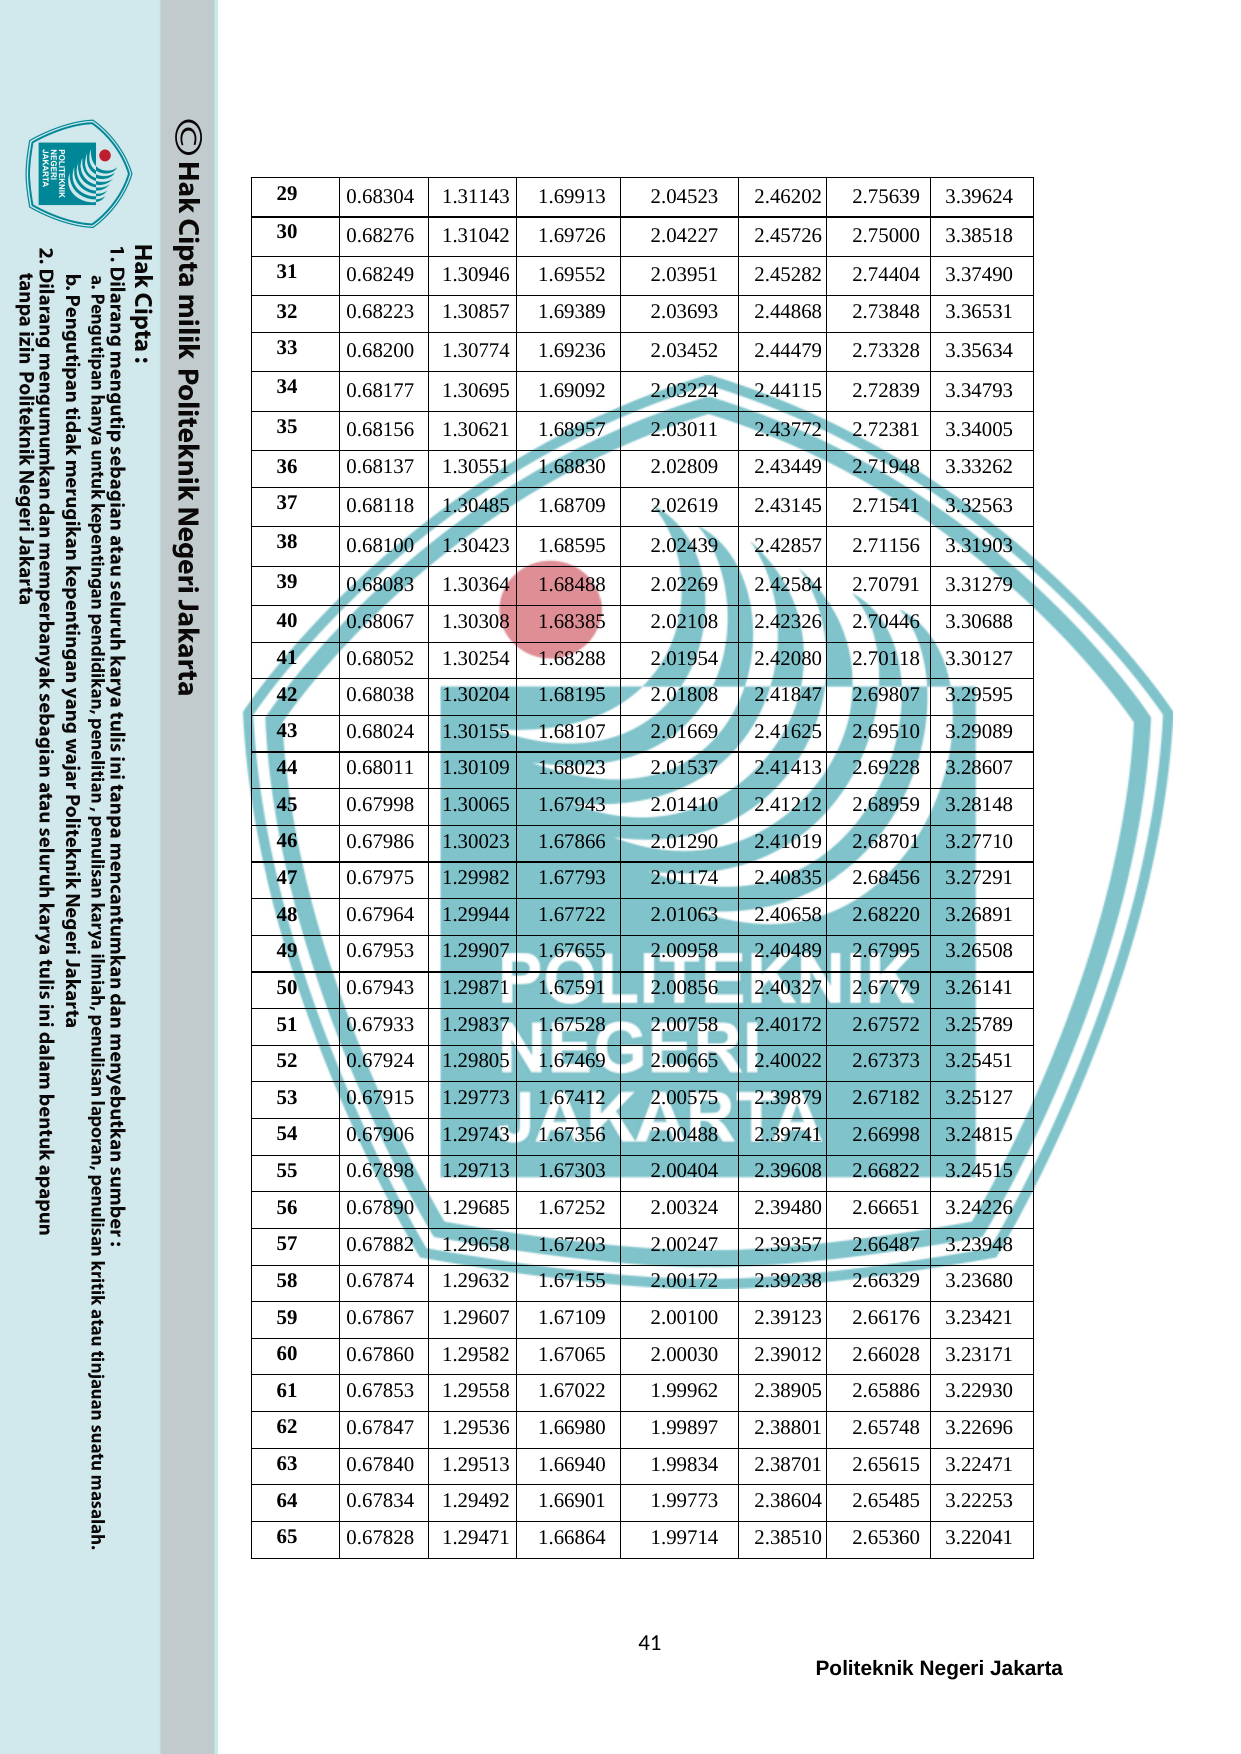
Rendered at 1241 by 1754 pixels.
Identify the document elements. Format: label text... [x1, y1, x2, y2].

table_cell 0.67943 [340, 973, 428, 1008]
table_cell 2.65615 [827, 1449, 930, 1484]
picture [0, 0, 1221, 1754]
table_cell 31 [252, 257, 339, 295]
table_cell 1.30551 [429, 451, 516, 487]
table_cell 3.22041 [931, 1522, 1033, 1558]
table_cell 2.66028 [827, 1339, 930, 1374]
table_cell 0.68038 [340, 679, 428, 715]
table_cell 2.03011 [621, 412, 738, 450]
table_cell 2.01669 [621, 716, 738, 751]
table_cell 3.28607 [931, 753, 1033, 788]
table_cell 3.30127 [931, 643, 1033, 678]
table_cell 1.67356 [517, 1119, 620, 1154]
table_cell 3.23171 [931, 1339, 1033, 1374]
table_cell 2.67779 [827, 973, 930, 1008]
table_cell 0.68200 [340, 333, 428, 371]
table_cell 44 [252, 753, 339, 788]
table_cell 1.66940 [517, 1449, 620, 1484]
table_header 1.31143 [429, 178, 516, 216]
table_cell 2.66822 [827, 1156, 930, 1191]
table_cell 0.67890 [340, 1192, 428, 1228]
table_cell 50 [252, 973, 339, 1008]
table_cell 0.67847 [340, 1412, 428, 1448]
table_cell 2.00488 [621, 1119, 738, 1154]
table_cell 0.68083 [340, 567, 428, 605]
table_cell 1.67528 [517, 1009, 620, 1044]
table_cell 1.68957 [517, 412, 620, 450]
table_cell 1.30155 [429, 716, 516, 751]
table_cell 2.39012 [739, 1339, 826, 1374]
table_cell 43 [252, 716, 339, 751]
table_cell 2.00575 [621, 1082, 738, 1118]
table_cell 0.68223 [340, 296, 428, 332]
table_cell 35 [252, 412, 339, 450]
table_header 29 [252, 178, 339, 216]
table_cell 0.67828 [340, 1522, 428, 1558]
table_cell 2.00404 [621, 1156, 738, 1191]
table_cell 2.03224 [621, 372, 738, 411]
table_cell 1.67866 [517, 826, 620, 861]
table_cell 1.29558 [429, 1375, 516, 1411]
table_cell 2.70791 [827, 567, 930, 605]
table_cell 3.24515 [931, 1156, 1033, 1191]
table_cell 2.40658 [739, 899, 826, 935]
table_cell 51 [252, 1009, 339, 1044]
table_cell 1.68195 [517, 679, 620, 715]
table_cell 2.41019 [739, 826, 826, 861]
table_cell 42 [252, 679, 339, 715]
table_cell 60 [252, 1339, 339, 1374]
table_cell 2.44479 [739, 333, 826, 371]
table_cell 34 [252, 372, 339, 411]
table_cell 2.38604 [739, 1485, 826, 1521]
table_cell 0.67898 [340, 1156, 428, 1191]
table_cell 61 [252, 1375, 339, 1411]
table_cell 1.69092 [517, 372, 620, 411]
table_cell 2.71541 [827, 488, 930, 526]
table_cell 2.65360 [827, 1522, 930, 1558]
table_cell 1.67469 [517, 1046, 620, 1081]
table_cell 3.24815 [931, 1119, 1033, 1154]
table_cell 1.67155 [517, 1266, 620, 1301]
table_cell 1.67412 [517, 1082, 620, 1118]
table_cell 2.69228 [827, 753, 930, 788]
table_cell 3.35634 [931, 333, 1033, 371]
table_cell 2.44868 [739, 296, 826, 332]
table_cell 1.69236 [517, 333, 620, 371]
table_cell 36 [252, 451, 339, 487]
table_cell 3.27291 [931, 863, 1033, 898]
table_cell 2.38510 [739, 1522, 826, 1558]
table_cell 2.43772 [739, 412, 826, 450]
table_cell 58 [252, 1266, 339, 1301]
table_cell 1.30065 [429, 789, 516, 825]
table_cell 1.67655 [517, 936, 620, 971]
table_cell 2.39741 [739, 1119, 826, 1154]
table_cell 33 [252, 333, 339, 371]
table_cell 2.43145 [739, 488, 826, 526]
table_cell 0.67906 [340, 1119, 428, 1154]
table_header 0.68304 [340, 178, 428, 216]
table_cell 30 [252, 218, 339, 256]
table_cell 2.69807 [827, 679, 930, 715]
table_cell 49 [252, 936, 339, 971]
table_cell 2.41847 [739, 679, 826, 715]
table_cell 0.68100 [340, 527, 428, 566]
table_cell 2.00247 [621, 1229, 738, 1264]
table_cell 3.26141 [931, 973, 1033, 1008]
table_cell 41 [252, 643, 339, 678]
table_cell 2.66998 [827, 1119, 930, 1154]
table_cell 1.30109 [429, 753, 516, 788]
table_cell 2.39879 [739, 1082, 826, 1118]
table_cell 2.71948 [827, 451, 930, 487]
table_cell 1.31042 [429, 218, 516, 256]
table_cell 3.31279 [931, 567, 1033, 605]
table_cell 1.29471 [429, 1522, 516, 1558]
table_cell 2.39123 [739, 1302, 826, 1338]
table_cell 2.38801 [739, 1412, 826, 1448]
table_cell 2.45282 [739, 257, 826, 295]
table_cell 2.67182 [827, 1082, 930, 1118]
table_cell 1.30857 [429, 296, 516, 332]
table_cell 2.39238 [739, 1266, 826, 1301]
table_cell 0.67867 [340, 1302, 428, 1338]
table_cell 2.39480 [739, 1192, 826, 1228]
table_cell 1.67252 [517, 1192, 620, 1228]
table_cell 1.29944 [429, 899, 516, 935]
table_cell 2.40835 [739, 863, 826, 898]
table_cell 2.69510 [827, 716, 930, 751]
table_cell 2.03452 [621, 333, 738, 371]
table_cell 3.22253 [931, 1485, 1033, 1521]
table_cell 2.70118 [827, 643, 930, 678]
table_cell 2.00030 [621, 1339, 738, 1374]
table_cell 1.29837 [429, 1009, 516, 1044]
table_cell 2.66176 [827, 1302, 930, 1338]
table_header 2.46202 [739, 178, 826, 216]
table_cell 3.25127 [931, 1082, 1033, 1118]
table_cell 53 [252, 1082, 339, 1118]
table_cell 2.43449 [739, 451, 826, 487]
table_cell 1.30695 [429, 372, 516, 411]
table_cell 1.30621 [429, 412, 516, 450]
table_cell 2.00100 [621, 1302, 738, 1338]
table_cell 1.67943 [517, 789, 620, 825]
table_cell 3.22696 [931, 1412, 1033, 1448]
table_cell 37 [252, 488, 339, 526]
table_cell 0.67998 [340, 789, 428, 825]
table_cell 46 [252, 826, 339, 861]
table_cell 2.66487 [827, 1229, 930, 1264]
table_cell 3.24226 [931, 1192, 1033, 1228]
table_cell 3.36531 [931, 296, 1033, 332]
table_cell 0.67915 [340, 1082, 428, 1118]
table_cell 3.23680 [931, 1266, 1033, 1301]
table_cell 2.40172 [739, 1009, 826, 1044]
table_cell 1.29658 [429, 1229, 516, 1264]
table_cell 2.01410 [621, 789, 738, 825]
table_cell 64 [252, 1485, 339, 1521]
table_cell 2.65886 [827, 1375, 930, 1411]
table_cell 3.25789 [931, 1009, 1033, 1044]
table_cell 1.68107 [517, 716, 620, 751]
table_cell 2.04227 [621, 218, 738, 256]
table_cell 1.68595 [517, 527, 620, 566]
table_cell 57 [252, 1229, 339, 1264]
table_cell 1.67022 [517, 1375, 620, 1411]
table_cell 1.30023 [429, 826, 516, 861]
table_cell 1.99897 [621, 1412, 738, 1448]
table_cell 1.30423 [429, 527, 516, 566]
table_cell 2.01174 [621, 863, 738, 898]
table_header 1.69913 [517, 178, 620, 216]
table_cell 2.40327 [739, 973, 826, 1008]
table_cell 2.70446 [827, 606, 930, 642]
table_cell 2.39608 [739, 1156, 826, 1191]
table_cell 0.68118 [340, 488, 428, 526]
table_cell 2.66329 [827, 1266, 930, 1301]
table_cell 0.68276 [340, 218, 428, 256]
table_cell 59 [252, 1302, 339, 1338]
table_cell 2.03693 [621, 296, 738, 332]
table_cell 47 [252, 863, 339, 898]
table_cell 1.66980 [517, 1412, 620, 1448]
table_cell 1.29582 [429, 1339, 516, 1374]
table_cell 1.68385 [517, 606, 620, 642]
table_cell 3.28148 [931, 789, 1033, 825]
table_cell 0.67975 [340, 863, 428, 898]
table_cell 1.29982 [429, 863, 516, 898]
table_cell 1.29713 [429, 1156, 516, 1191]
table_cell 3.37490 [931, 257, 1033, 295]
table_cell 2.73328 [827, 333, 930, 371]
table_cell 1.68709 [517, 488, 620, 526]
table_cell 2.02269 [621, 567, 738, 605]
table_cell 0.68249 [340, 257, 428, 295]
table_cell 0.67986 [340, 826, 428, 861]
table_cell 2.01537 [621, 753, 738, 788]
table_cell 2.73848 [827, 296, 930, 332]
table_cell 2.65485 [827, 1485, 930, 1521]
table_cell 1.67722 [517, 899, 620, 935]
table_cell 2.02809 [621, 451, 738, 487]
table_cell 2.41212 [739, 789, 826, 825]
table_cell 1.30774 [429, 333, 516, 371]
table_cell 0.67853 [340, 1375, 428, 1411]
table_cell 2.02439 [621, 527, 738, 566]
table_cell 2.45726 [739, 218, 826, 256]
table_cell 1.99773 [621, 1485, 738, 1521]
table_cell 3.32563 [931, 488, 1033, 526]
table_cell 2.42326 [739, 606, 826, 642]
table_cell 2.65748 [827, 1412, 930, 1448]
table_cell 1.30946 [429, 257, 516, 295]
table_cell 39 [252, 567, 339, 605]
table_cell 40 [252, 606, 339, 642]
table_cell 1.68288 [517, 643, 620, 678]
table_cell 55 [252, 1156, 339, 1191]
table_cell 3.26508 [931, 936, 1033, 971]
table_cell 1.99962 [621, 1375, 738, 1411]
table_cell 2.42080 [739, 643, 826, 678]
table_cell 2.68456 [827, 863, 930, 898]
table_cell 1.99834 [621, 1449, 738, 1484]
table_cell 1.69552 [517, 257, 620, 295]
table_header 2.75639 [827, 178, 930, 216]
table_cell 0.67834 [340, 1485, 428, 1521]
table_cell 1.69389 [517, 296, 620, 332]
table_cell 2.38905 [739, 1375, 826, 1411]
table_header 2.04523 [621, 178, 738, 216]
table_cell 1.30485 [429, 488, 516, 526]
table_cell 1.68830 [517, 451, 620, 487]
table_cell 48 [252, 899, 339, 935]
table_cell 63 [252, 1449, 339, 1484]
table_cell 1.99714 [621, 1522, 738, 1558]
table_cell 1.29773 [429, 1082, 516, 1118]
table_cell 52 [252, 1046, 339, 1081]
table_cell 2.00665 [621, 1046, 738, 1081]
table_cell 2.71156 [827, 527, 930, 566]
table_cell 3.26891 [931, 899, 1033, 935]
table_cell 2.75000 [827, 218, 930, 256]
table_cell 3.22471 [931, 1449, 1033, 1484]
table_cell 1.30364 [429, 567, 516, 605]
table_cell 2.42584 [739, 567, 826, 605]
table_cell 38 [252, 527, 339, 566]
table_cell 2.02619 [621, 488, 738, 526]
table_cell 2.74404 [827, 257, 930, 295]
table_cell 1.29685 [429, 1192, 516, 1228]
table_cell 2.39357 [739, 1229, 826, 1264]
table_cell 1.29871 [429, 973, 516, 1008]
table_cell 0.67964 [340, 899, 428, 935]
table_cell 1.67303 [517, 1156, 620, 1191]
table_cell 2.00958 [621, 936, 738, 971]
table_cell 56 [252, 1192, 339, 1228]
table_cell 3.22930 [931, 1375, 1033, 1411]
table_cell 2.01290 [621, 826, 738, 861]
table_cell 2.01063 [621, 899, 738, 935]
table_cell 1.29805 [429, 1046, 516, 1081]
table_cell 0.68156 [340, 412, 428, 450]
table_cell 3.34793 [931, 372, 1033, 411]
table_cell 2.68959 [827, 789, 930, 825]
table_cell 2.67995 [827, 936, 930, 971]
table_cell 2.68701 [827, 826, 930, 861]
table_cell 0.67860 [340, 1339, 428, 1374]
table_cell 1.30308 [429, 606, 516, 642]
table_cell 0.68011 [340, 753, 428, 788]
table_cell 3.23421 [931, 1302, 1033, 1338]
table_cell 2.03951 [621, 257, 738, 295]
table_cell 0.67933 [340, 1009, 428, 1044]
table_cell 2.00758 [621, 1009, 738, 1044]
table_cell 32 [252, 296, 339, 332]
table_cell 2.00172 [621, 1266, 738, 1301]
table_cell 1.66864 [517, 1522, 620, 1558]
table_cell 1.67591 [517, 973, 620, 1008]
table_cell 2.67572 [827, 1009, 930, 1044]
table_cell 62 [252, 1412, 339, 1448]
table_cell 1.68488 [517, 567, 620, 605]
table_cell 2.00856 [621, 973, 738, 1008]
table_cell 0.67924 [340, 1046, 428, 1081]
table_cell 45 [252, 789, 339, 825]
table_cell 2.02108 [621, 606, 738, 642]
table_cell 3.29089 [931, 716, 1033, 751]
table_cell 0.68052 [340, 643, 428, 678]
table_cell 3.34005 [931, 412, 1033, 450]
table_cell 0.67874 [340, 1266, 428, 1301]
table_cell 1.69726 [517, 218, 620, 256]
table_cell 1.30204 [429, 679, 516, 715]
table_cell 2.01808 [621, 679, 738, 715]
table_cell 0.68024 [340, 716, 428, 751]
table_cell 2.44115 [739, 372, 826, 411]
table_cell 0.68177 [340, 372, 428, 411]
table_cell 0.67882 [340, 1229, 428, 1264]
table_cell 2.01954 [621, 643, 738, 678]
table_cell 2.41413 [739, 753, 826, 788]
table_cell 1.67109 [517, 1302, 620, 1338]
table_cell 0.68137 [340, 451, 428, 487]
table_cell 1.29632 [429, 1266, 516, 1301]
table_cell 3.30688 [931, 606, 1033, 642]
table_cell 1.30254 [429, 643, 516, 678]
table_cell 2.66651 [827, 1192, 930, 1228]
table_cell 3.29595 [931, 679, 1033, 715]
table_cell 1.29743 [429, 1119, 516, 1154]
table_cell 2.42857 [739, 527, 826, 566]
table_cell 2.00324 [621, 1192, 738, 1228]
table_cell 3.31903 [931, 527, 1033, 566]
table_cell 2.40489 [739, 936, 826, 971]
table_cell 0.67953 [340, 936, 428, 971]
table_cell 1.29492 [429, 1485, 516, 1521]
table_cell 3.38518 [931, 218, 1033, 256]
table_cell 1.67065 [517, 1339, 620, 1374]
table_cell 2.67373 [827, 1046, 930, 1081]
table_cell 0.67840 [340, 1449, 428, 1484]
table_cell 1.66901 [517, 1485, 620, 1521]
table_cell 1.29513 [429, 1449, 516, 1484]
table_cell 2.38701 [739, 1449, 826, 1484]
table_cell 1.67793 [517, 863, 620, 898]
table_cell 2.68220 [827, 899, 930, 935]
table_cell 54 [252, 1119, 339, 1154]
table_cell 1.29607 [429, 1302, 516, 1338]
table_cell 2.40022 [739, 1046, 826, 1081]
table_cell 2.72381 [827, 412, 930, 450]
table_cell 1.29536 [429, 1412, 516, 1448]
table_cell 3.27710 [931, 826, 1033, 861]
table_cell 65 [252, 1522, 339, 1558]
table_cell 3.33262 [931, 451, 1033, 487]
table_cell 2.41625 [739, 716, 826, 751]
table_cell 0.68067 [340, 606, 428, 642]
table_cell 1.67203 [517, 1229, 620, 1264]
table_cell 1.68023 [517, 753, 620, 788]
table_header 3.39624 [931, 178, 1033, 216]
table_cell 3.23948 [931, 1229, 1033, 1264]
table_cell 2.72839 [827, 372, 930, 411]
table_cell 1.29907 [429, 936, 516, 971]
table_cell 3.25451 [931, 1046, 1033, 1081]
